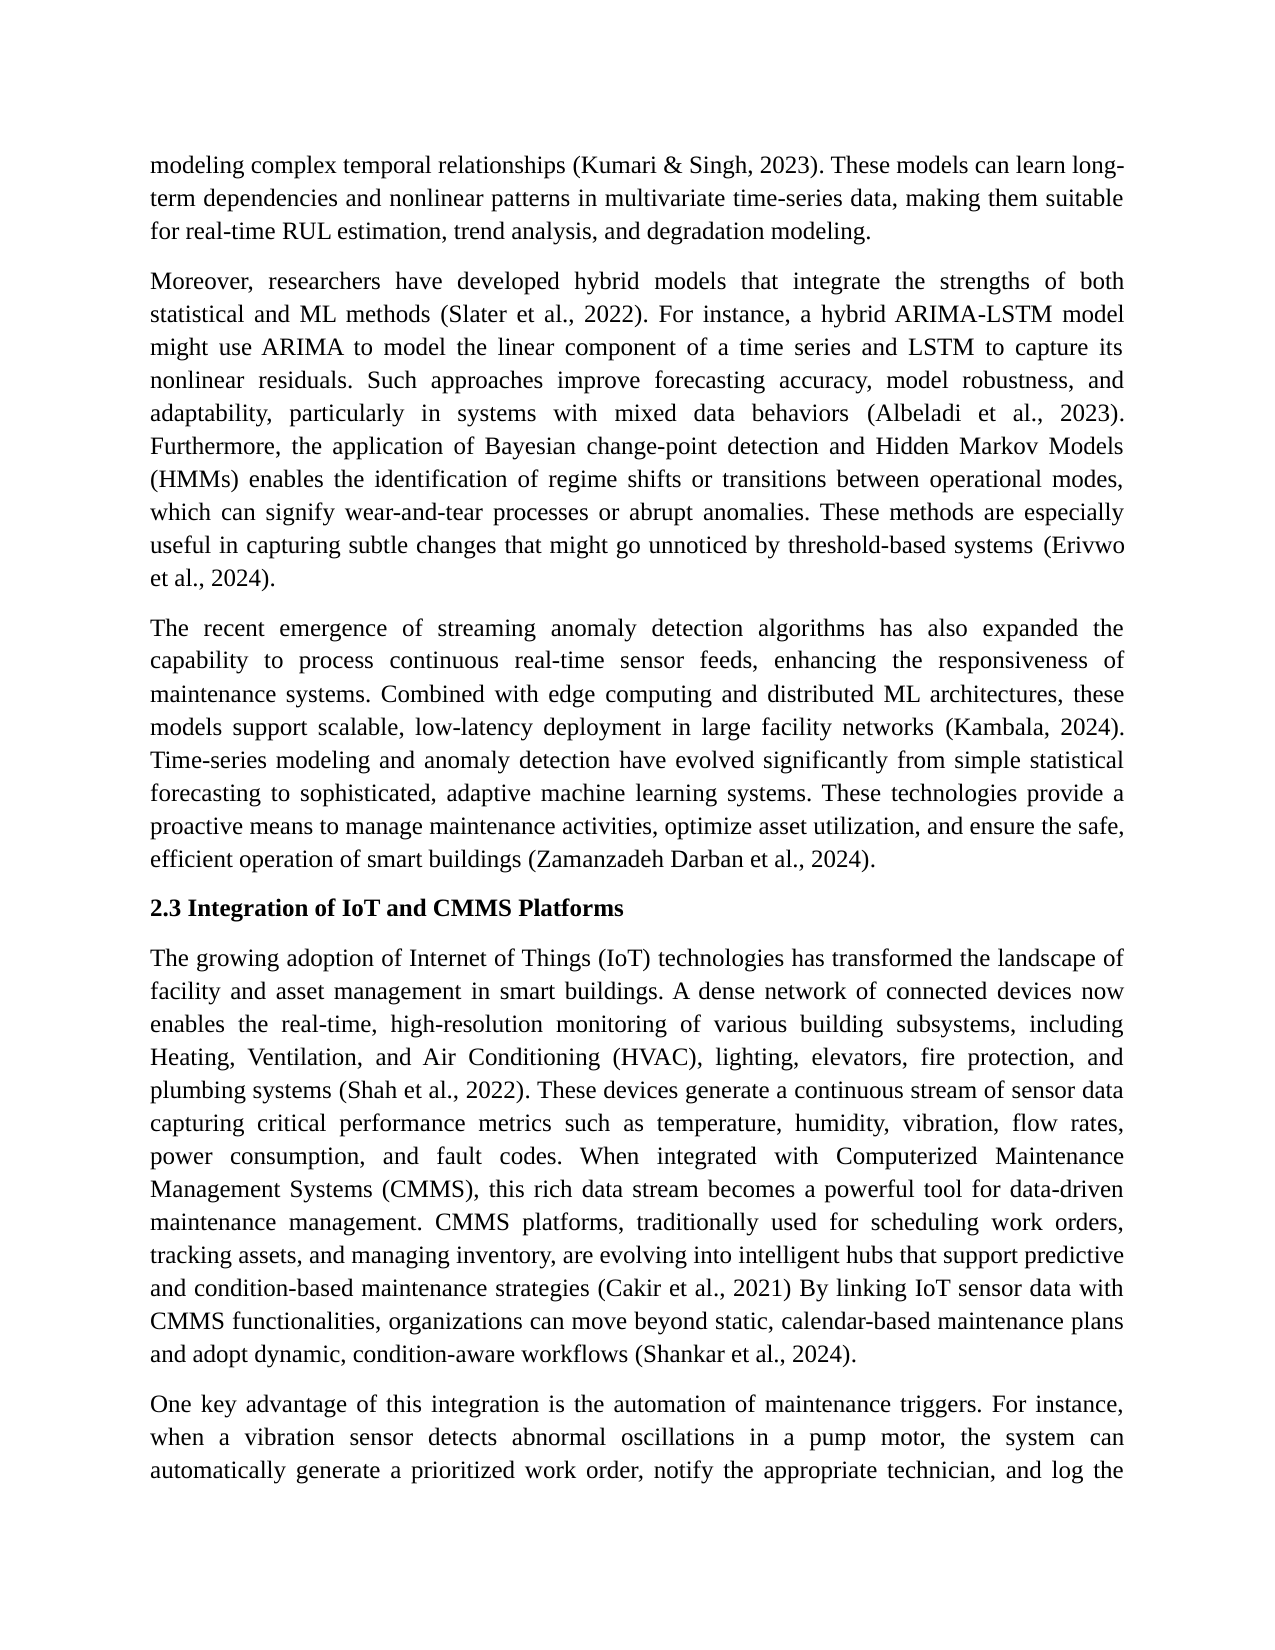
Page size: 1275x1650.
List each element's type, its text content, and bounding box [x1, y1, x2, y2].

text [150, 1389, 1125, 1484]
text 2.3 Integration of IoT and CMMS Platforms [150, 893, 1125, 922]
text The recent emergence of streaming anomaly detection algorithms has also expanded the capability to process continuous real-time sensor feeds, enhancing the responsiveness of maintenance systems. Combined with edge computing and distributed ML architectures, these models support scalable, low-latency deployment in large facility networks (Kambala, 2024). Time-series modeling and anomaly detection have evolved significantly from simple statistical forecasting to sophisticated, adaptive machine learning systems. These technologies provide a proactive means to manage maintenance activities, optimize asset utilization, and ensure the safe, efficient operation of smart buildings (Zamanzadeh Darban et al., 2024). [150, 613, 1125, 872]
text The growing adoption of Internet of Things (IoT) technologies has transformed the landscape of facility and asset management in smart buildings. A dense network of connected devices now enables the real-time, high-resolution monitoring of various building subsystems, including Heating, Ventilation, and Air Conditioning (HVAC), lighting, elevators, fire protection, and plumbing systems (Shah et al., 2022). These devices generate a continuous stream of sensor data capturing critical performance metrics such as temperature, humidity, vibration, flow rates, power consumption, and fault codes. When integrated with Computerized Maintenance Management Systems (CMMS), this rich data stream becomes a powerful tool for data-driven maintenance management. CMMS platforms, traditionally used for scheduling work orders, tracking assets, and managing inventory, are evolving into intelligent hubs that support predictive and condition-based maintenance strategies (Cakir et al., 2021) By linking IoT sensor data with CMMS functionalities, organizations can move beyond static, calendar-based maintenance plans and adopt dynamic, condition-aware workflows (Shankar et al., 2024). [150, 943, 1125, 1368]
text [150, 150, 1125, 245]
text Moreover, researchers have developed hybrid models that integrate the strengths of both statistical and ML methods (Slater et al., 2022). For instance, a hybrid ARIMA-LSTM model might use ARIMA to model the linear component of a time series and LSTM to capture its nonlinear residuals. Such approaches improve forecasting accuracy, model robustness, and adaptability, particularly in systems with mixed data behaviors (Albeladi et al., 2023). Furthermore, the application of Bayesian change-point detection and Hidden Markov Models (HMMs) enables the identification of regime shifts or transitions between operational modes, which can signify wear-and-tear processes or abrupt anomalies. These methods are especially useful in capturing subtle changes that might go unnoticed by threshold-based systems (Erivwo et al., 2024). [150, 266, 1125, 592]
